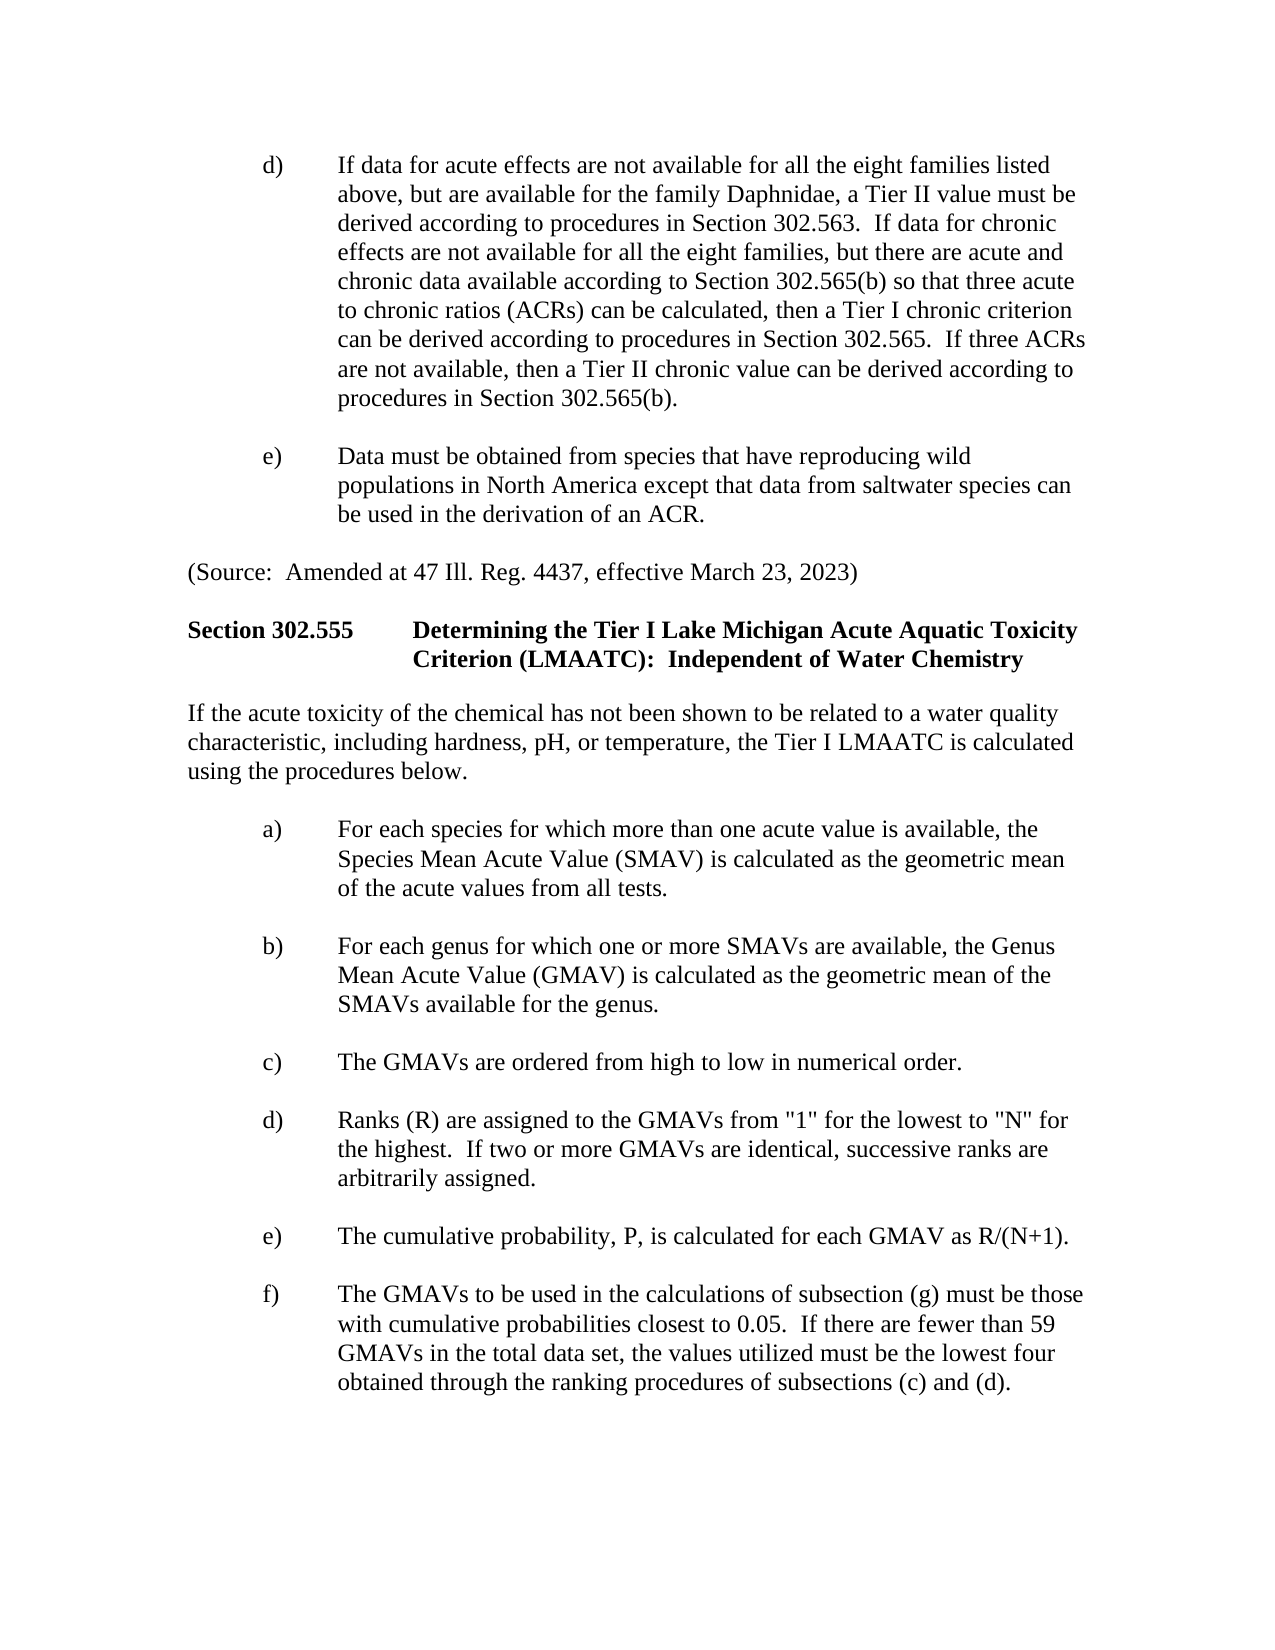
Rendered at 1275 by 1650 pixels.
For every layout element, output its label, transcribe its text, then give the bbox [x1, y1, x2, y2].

text b) For each genus for which one or more SMAVs are available, the Genus Mean Acute Value (GMAV) is calculated as the geometric mean of the SMAVs available for the genus. [262, 931, 1087, 1018]
text (Source: Amended at 47 Ill. Reg. 4437, effective March 23, 2023) [187, 557, 1087, 586]
text c) The GMAVs are ordered from high to low in numerical order. [262, 1047, 1087, 1076]
text d) Ranks (R) are assigned to the GMAVs from "1" for the lowest to "N" for the highest. If two or more GMAVs are identical, successive ranks are arbitrarily assigned. [262, 1105, 1087, 1192]
text a) For each species for which more than one acute value is available, the Species Mean Acute Value (SMAV) is calculated as the geometric mean of the acute values from all tests. [262, 814, 1087, 902]
text f) The GMAVs to be used in the calculations of subsection (g) must be those with cumulative probabilities closest to 0.05. If there are fewer than 59 GMAVs in the total data set, the values utilized must be the lowest four obtained through the ranking procedures of subsections (c) and (d). [262, 1279, 1087, 1396]
text If the acute toxicity of the chemical has not been shown to be related to a water quality characteristic, including hardness, pH, or temperature, the Tier I LMAATC is calculated using the procedures below. [187, 698, 1087, 785]
text e) Data must be obtained from species that have reproducing wild populations in North America except that data from saltwater species can be used in the derivation of an ACR. [262, 441, 1087, 528]
text d) If data for acute effects are not available for all the eight families listed above, but are available for the family Daphnidae, a Tier II value must be derived according to procedures in Section 302.563. If data for chronic effects are not available for all the eight families, but there are acute and chronic data available according to Section 302.565(b) so that three acute to chronic ratios (ACRs) can be calculated, then a Tier I chronic criterion can be derived according to procedures in Section 302.565. If three ACRs are not available, then a Tier II chronic value can be derived according to procedures in Section 302.565(b). [262, 150, 1087, 412]
subtitle Section 302.555 Determining the Tier I Lake Michigan Acute Aquatic Toxicity Criterion (LMAATC): Independent of Water Chemistry [187, 615, 1087, 673]
text e) The cumulative probability, P, is calculated for each GMAV as R/(N+1). [262, 1221, 1087, 1250]
